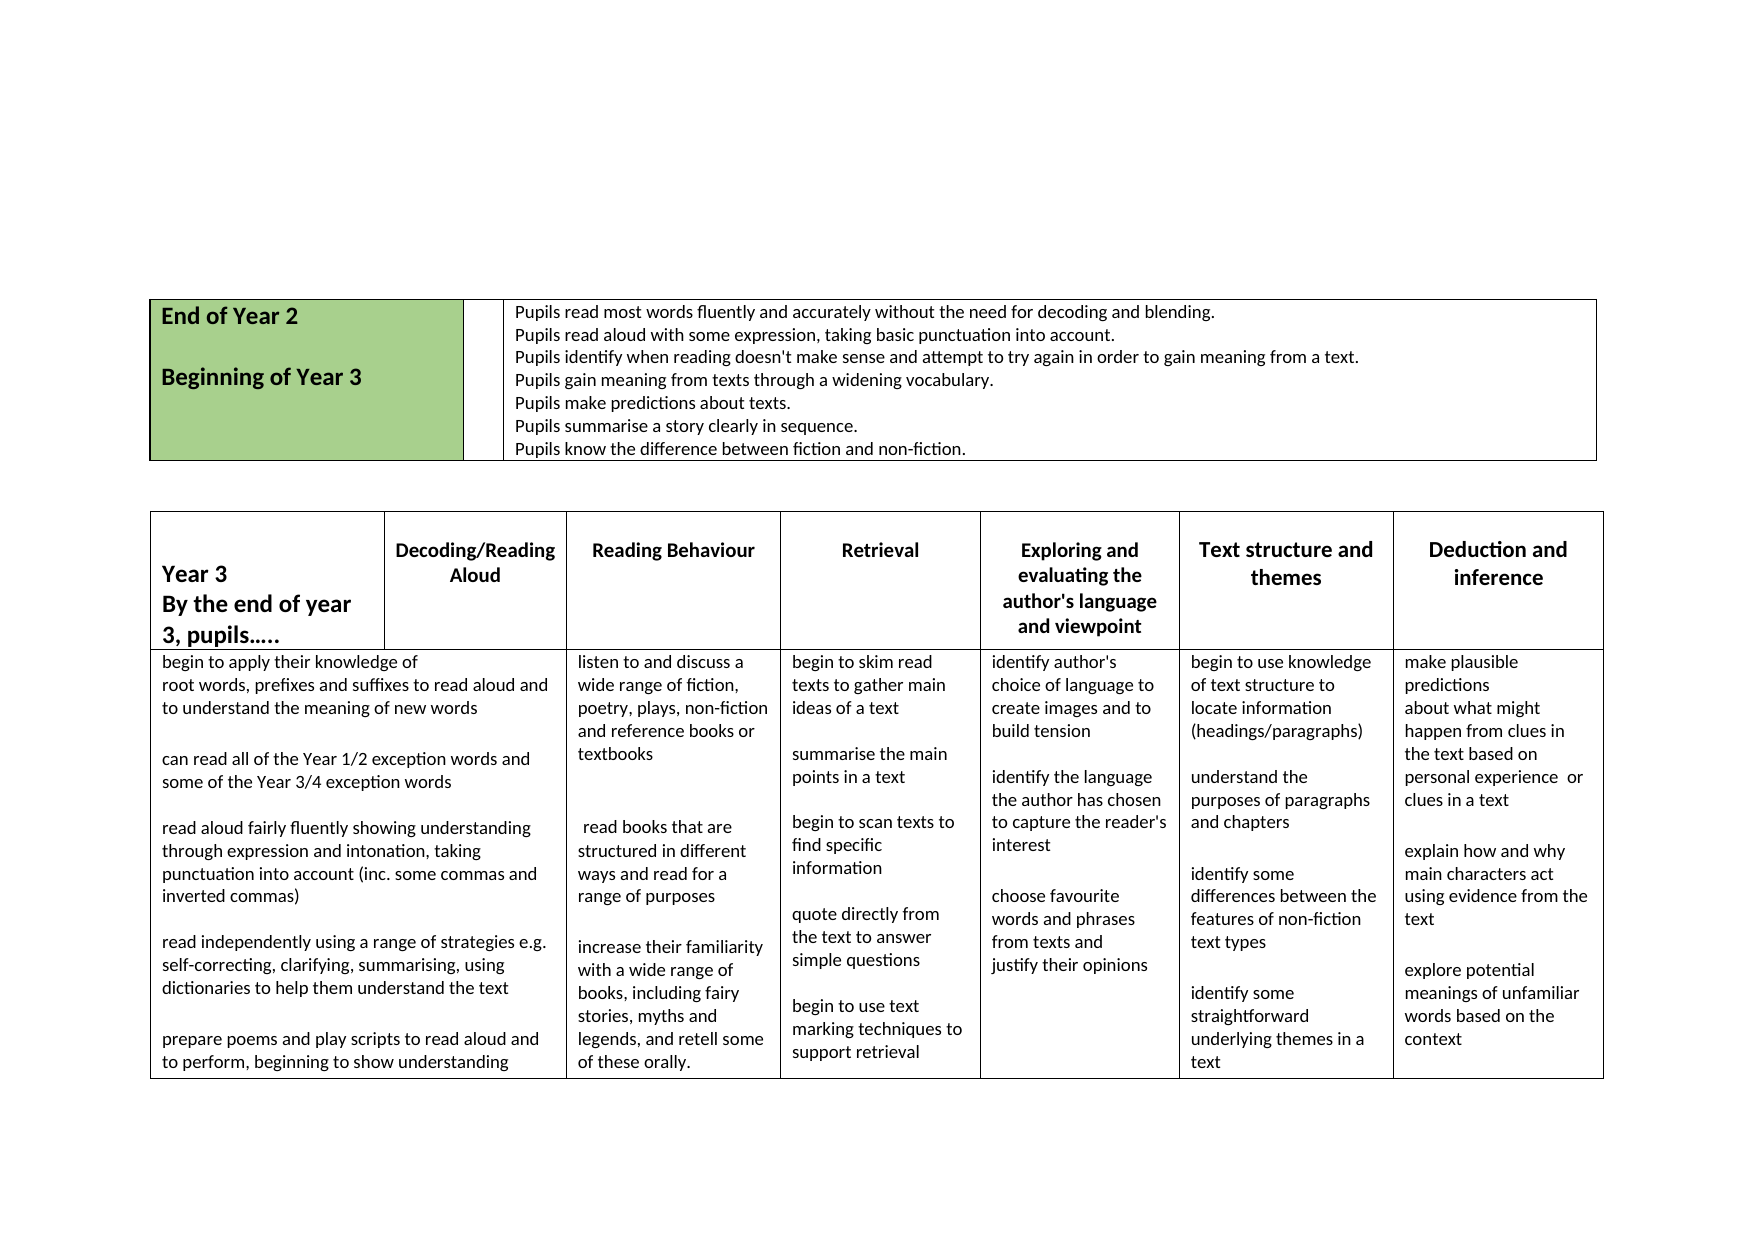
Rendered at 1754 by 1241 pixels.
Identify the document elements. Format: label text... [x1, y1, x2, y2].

table_header Text structure and themes [1180, 512, 1393, 649]
table_header Pupils read most words fluently and accurately without the need for decoding and blending. Pupils read aloud with some expression, taking basic punctuation into account. Pupils identify when reading doesn't make sense and attempt to try again in order to gain meaning from a text. Pupils gain meaning from texts through a widening vocabulary. Pupils make predictions about texts. Pupils summarise a story clearly in sequence. Pupils know the difference between fiction and non-fiction. [504, 300, 1596, 460]
table_header Reading Behaviour [567, 512, 780, 649]
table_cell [1394, 650, 1603, 1078]
table_header Year 3 By the end of year 3, pupils….. [151, 512, 384, 649]
table_header Decoding/Reading Aloud [385, 512, 566, 649]
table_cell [1180, 650, 1393, 1078]
table_header Exploring and evaluating the author's language and viewpoint [981, 512, 1179, 649]
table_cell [781, 650, 980, 1078]
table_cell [981, 650, 1179, 1078]
table_header Retrieval [781, 512, 980, 649]
table_header [464, 300, 503, 460]
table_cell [567, 650, 780, 1078]
table_header End of Year 2 Beginning of Year 3 [151, 300, 463, 460]
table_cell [151, 650, 566, 1078]
table_header Deduction and inference [1394, 512, 1603, 649]
